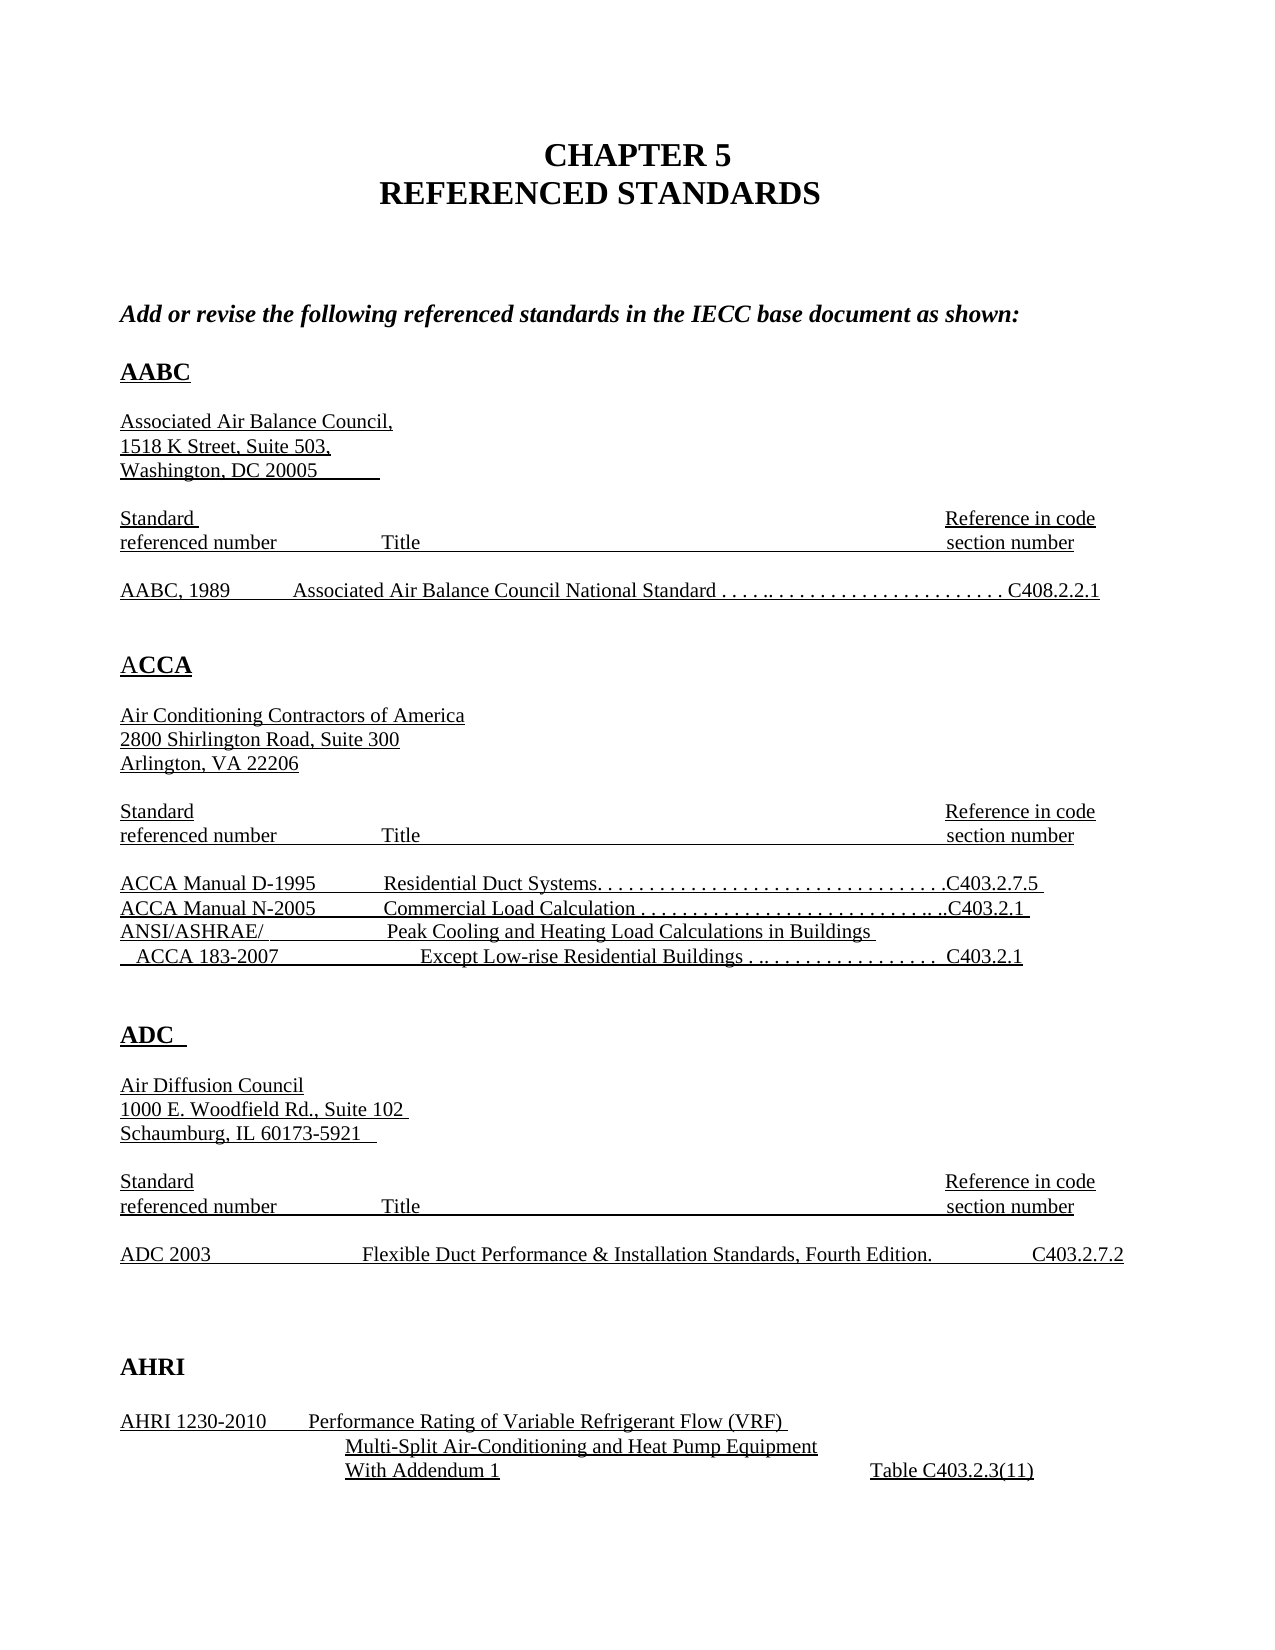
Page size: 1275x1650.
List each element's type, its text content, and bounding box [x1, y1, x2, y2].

text Air Conditioning Contractors of America [120, 703, 1155, 727]
text ACCA Manual D-1995 Residential Duct Systems. . . . . . . . . . . . . . . . . . . . . . . . . . . . . . . . . .C403.2.7.5 [120, 871, 1155, 895]
text ACCA Manual N-2005 Commercial Load Calculation . . . . . . . . . . . . . . . . . . . . . . . . . . . .. ..C403.2.1 [120, 895, 1155, 919]
text CHAPTER 5 [120, 135, 1155, 173]
text AABC [120, 357, 1155, 385]
text Add or revise the following referenced standards in the IECC base document as shown: [120, 299, 1155, 327]
text ANSI/ASHRAE/ Peak Cooling and Heating Load Calculations in Buildings [120, 919, 1155, 943]
text ACCA [120, 650, 1155, 679]
text ACCA 183-2007 Except Low-rise Residential Buildings . .. . . . . . . . . . . . . . . . . C403.2.1 [120, 943, 1155, 968]
text 1518 K Street, Suite 503, [120, 433, 1155, 458]
text Arlington, VA 22206 [120, 751, 1155, 775]
text Air Diffusion Council [120, 1073, 1155, 1097]
text referenced number Title section number [120, 823, 1155, 847]
text Standard Reference in code [120, 506, 1155, 530]
text AABC, 1989 Associated Air Balance Council National Standard . . . . .. . . . . . . . . . . . . . . . . . . . . . . C408.2.2.1 [120, 578, 1155, 602]
text ADC [120, 1020, 1155, 1049]
text 2800 Shirlington Road, Suite 300 [120, 727, 1155, 751]
text Washington, DC 20005 [120, 458, 1155, 482]
text Schaumburg, IL 60173-5921 [120, 1121, 1155, 1145]
text Standard Reference in code [120, 1169, 1155, 1193]
text AHRI 1230-2010 Performance Rating of Variable Refrigerant Flow (VRF) [120, 1409, 1155, 1433]
text referenced number Title section number [120, 1193, 1155, 1218]
text With Addendum 1 Table C403.2.3(11) [270, 1458, 1155, 1482]
text AHRI [120, 1352, 1155, 1381]
text referenced number Title section number [120, 530, 1155, 554]
text Associated Air Balance Council, [120, 409, 1155, 433]
text Standard Reference in code [120, 799, 1155, 823]
text 1000 E. Woodfield Rd., Suite 102 [120, 1097, 1155, 1121]
text Multi-Split Air-Conditioning and Heat Pump Equipment [270, 1433, 1155, 1458]
text REFERENCED STANDARDS [45, 173, 1155, 212]
text ADC 2003 Flexible Duct Performance & Installation Standards, Fourth Edition. C403.2.7.2 [120, 1242, 1155, 1266]
